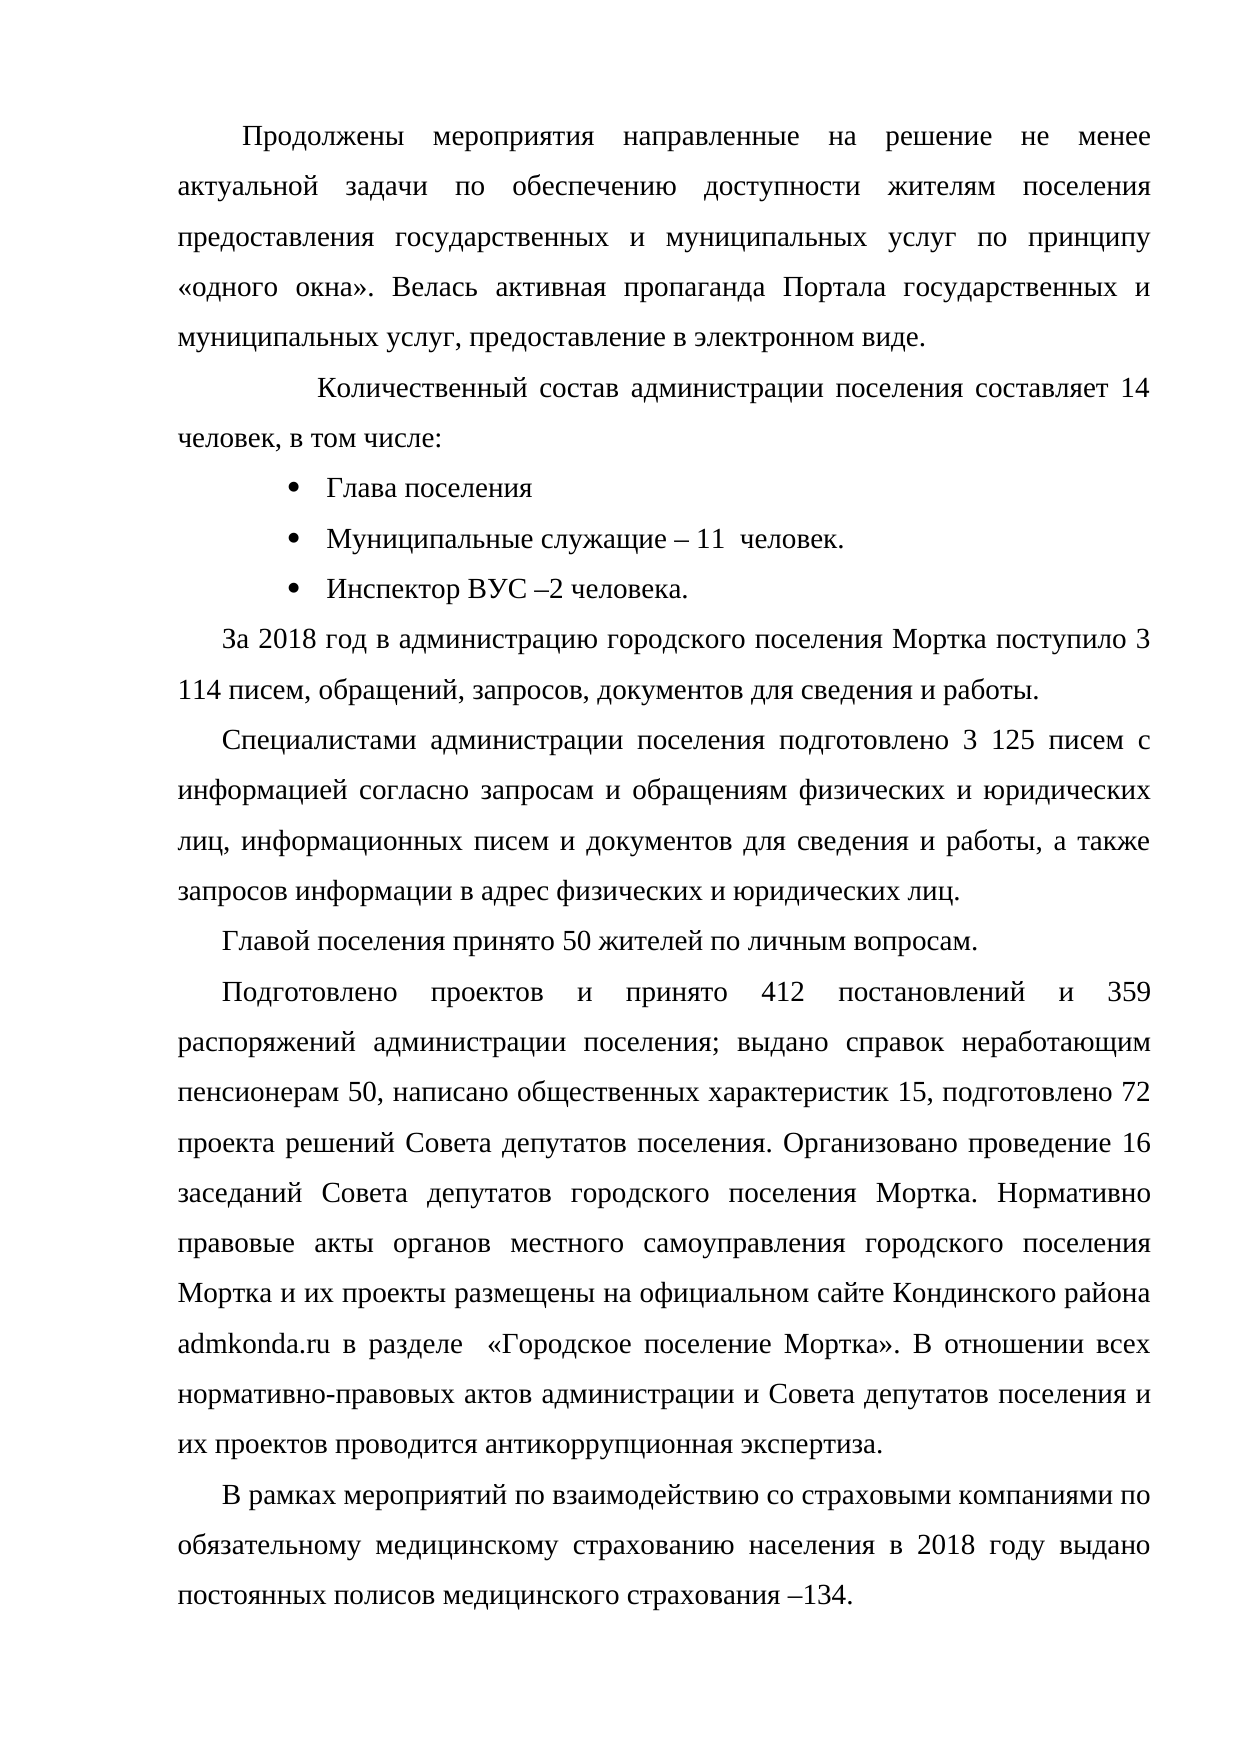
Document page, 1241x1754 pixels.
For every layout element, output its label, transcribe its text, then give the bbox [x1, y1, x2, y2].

list Инспектор ВУС –2 человека. [288, 571, 1152, 605]
text В рамках мероприятий по взаимодействию со страховыми компаниями по обязательному медицинскому страхованию населения в 2018 году выдано постоянных полисов медицинского страхования –134. [177, 1477, 1152, 1611]
list Муниципальные служащие – 11 человек. [288, 521, 1152, 554]
text За 2018 год в администрацию городского поселения Мортка поступило 3 114 писем, обращений, запросов, документов для сведения и работы. [177, 622, 1152, 705]
text Количественный состав администрации поселения составляет 14 человек, в том числе: [177, 370, 1152, 453]
text Главой поселения принято 50 жителей по личным вопросам. [177, 923, 1152, 957]
text Специалистами администрации поселения подготовлено 3 125 писем с информацией согласно запросам и обращениям физических и юридических лиц, информационных писем и документов для сведения и работы, а также запросов информации в адрес физических и юридических лиц. [177, 722, 1152, 907]
text Продолжены мероприятия направленные на решение не менее актуальной задачи по обеспечению доступности жителям поселения предоставления государственных и муниципальных услуг по принципу «одного окна». Велась активная пропаганда Портала государственных и муниципальных услуг, предоставление в электронном виде. [177, 118, 1152, 353]
text Подготовлено проектов и принято 412 постановлений и 359 распоряжений администрации поселения; выдано справок неработающим пенсионерам 50, написано общественных характеристик 15, подготовлено 72 проекта решений Совета депутатов поселения. Организовано проведение 16 заседаний Совета депутатов городского поселения Мортка. Нормативно правовые акты органов местного самоуправления городского поселения Мортка и их проекты размещены на официальном сайте Кондинского района admkonda.ru в разделе «Городское поселение Мортка». В отношении всех нормативно-правовых актов администрации и Совета депутатов поселения и их проектов проводится антикоррупционная экспертиза. [177, 974, 1152, 1460]
list Глава поселения [288, 470, 1152, 504]
